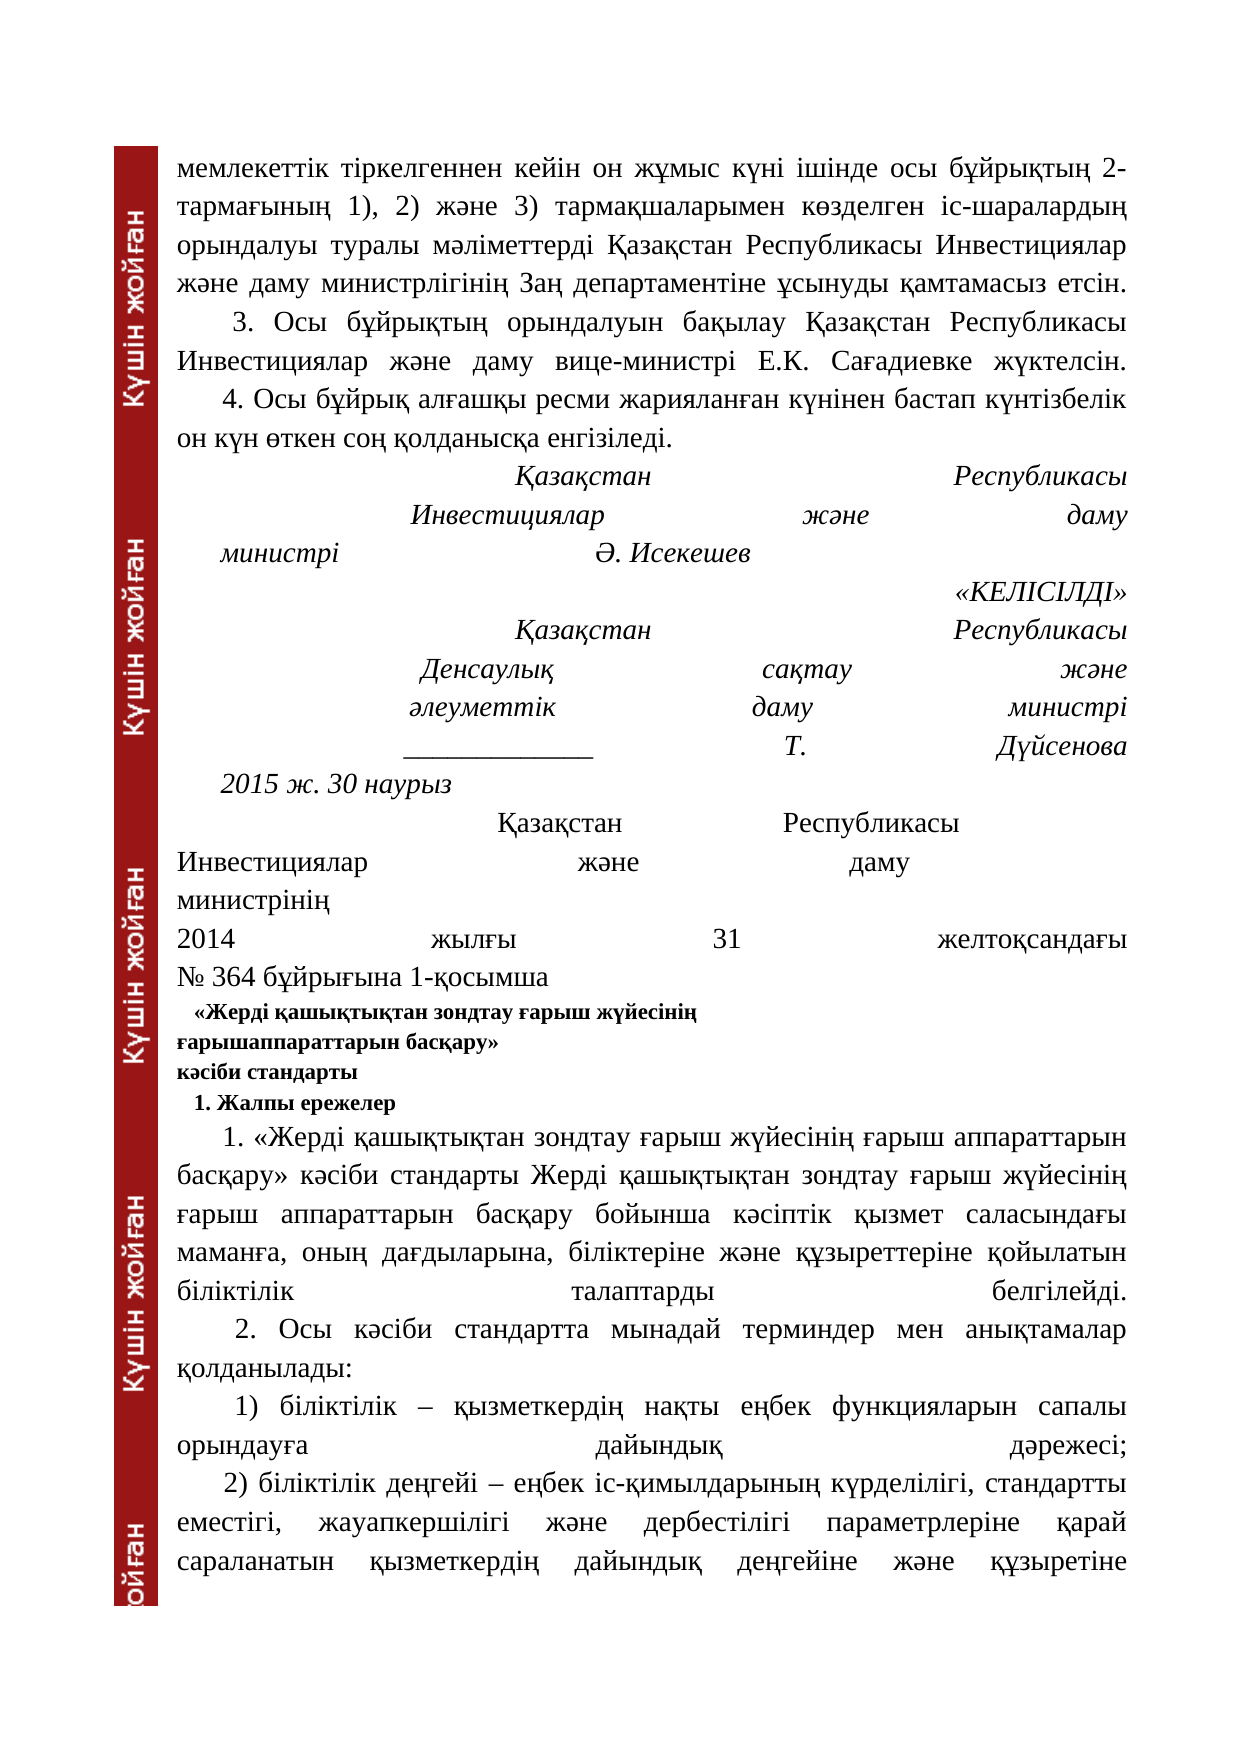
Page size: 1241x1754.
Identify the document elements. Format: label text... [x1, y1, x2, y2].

text «Жерді қашықтықтан зондтау ғарыш жүйесінің ғарышаппараттарын басқару» кәсіби стандарты [112, 998, 1128, 1085]
picture [114, 453, 158, 458]
picture [114, 1576, 158, 1606]
text 1. Жалпы ережелер [112, 1088, 1128, 1115]
picture [114, 146, 158, 150]
text «КЕЛІСІЛДІ» Қазақстан Республикасы Денсаулық сақтау және әлеуметтік даму министрі _____________ Т. Дүйсенова 2015 ж. 30 наурыз [112, 574, 1128, 800]
picture [114, 569, 158, 574]
picture [114, 993, 158, 998]
text Қазақстан Республикасы Инвестициялар және даму министрі Ә. Исекешев [112, 458, 1128, 569]
picture [114, 1115, 158, 1119]
text Қазақстан Республикасы Инвестициялар және даму министрінің 2014 жылғы 31 желтоқсандағы № 364 бұйрығына 1-қосымша [112, 805, 1128, 993]
picture [114, 800, 158, 805]
